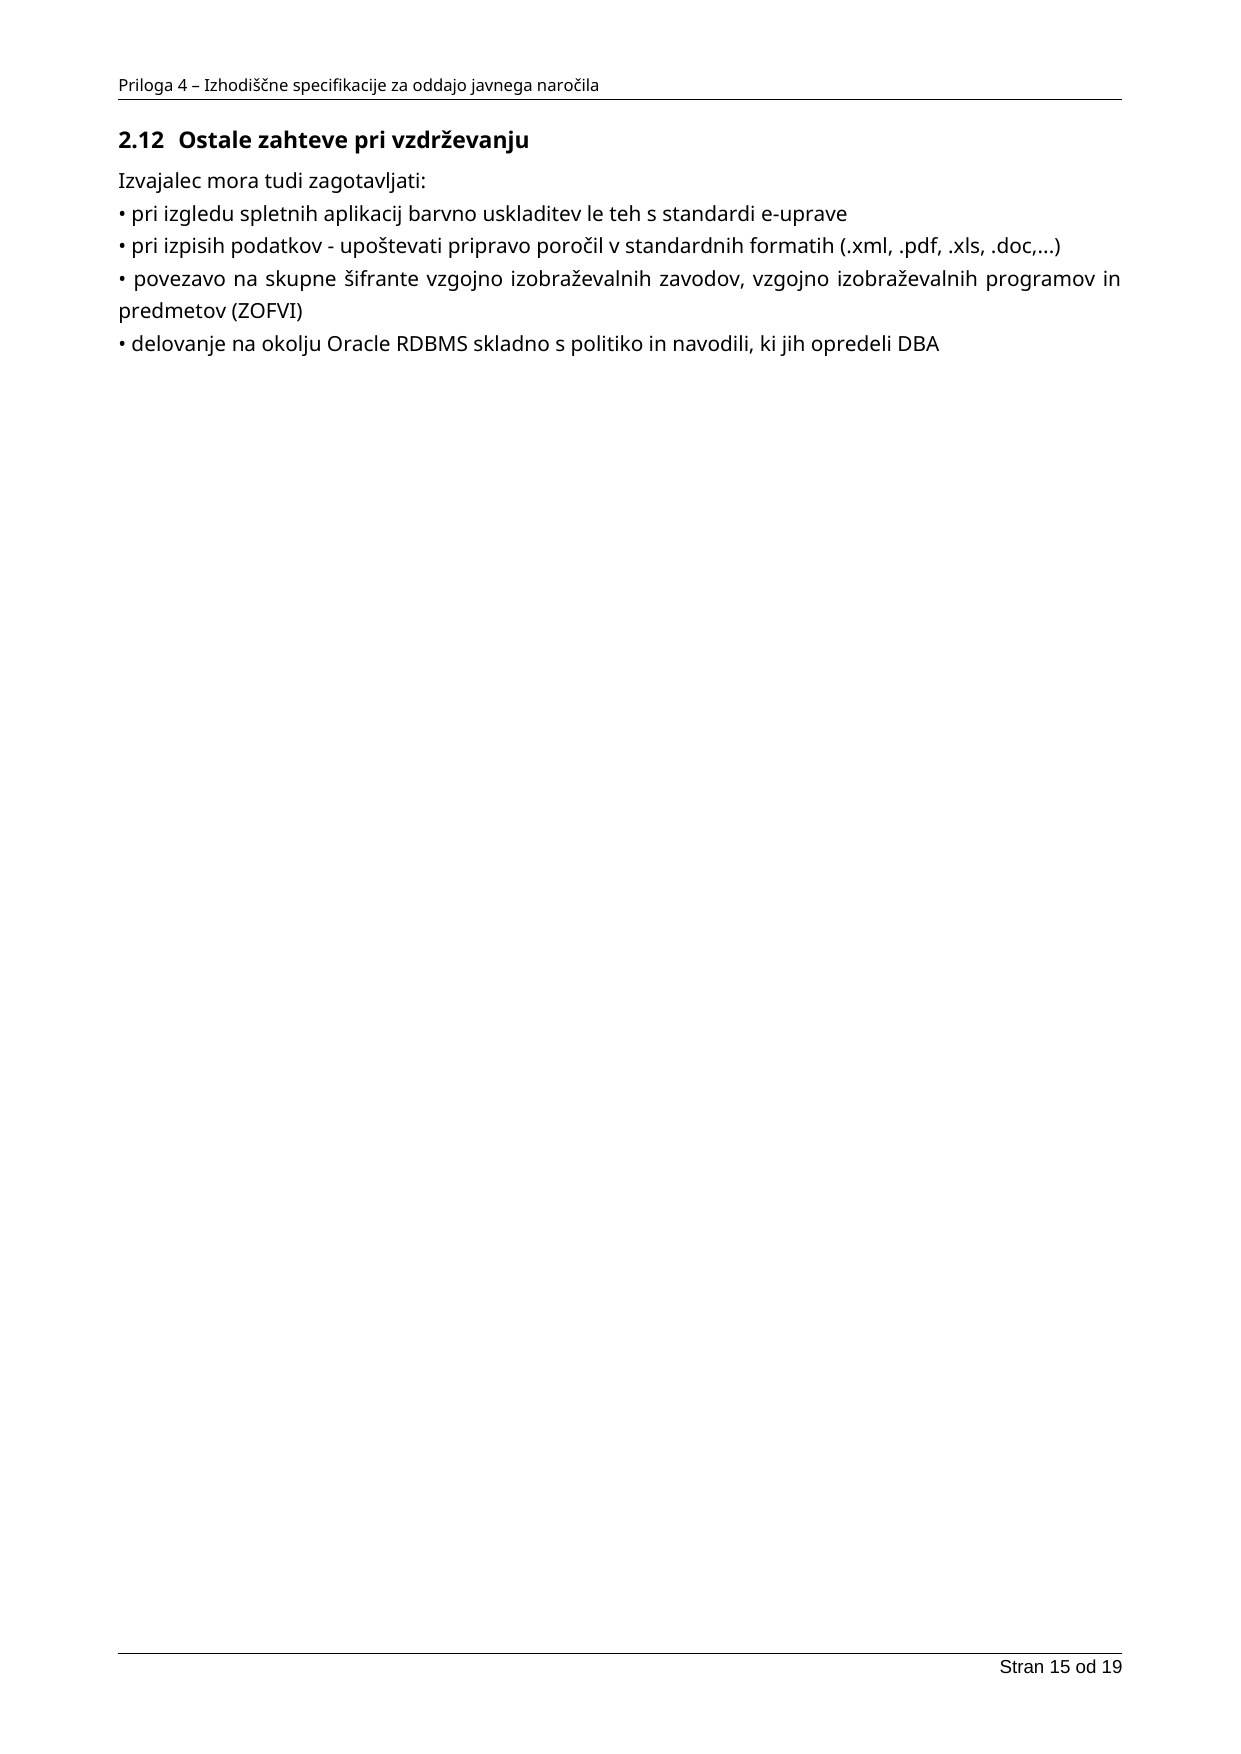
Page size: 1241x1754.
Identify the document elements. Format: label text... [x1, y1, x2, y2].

text Izvajalec mora tudi zagotavljati: [118, 166, 1122, 195]
text • delovanje na okolju Oracle RDBMS skladno s politiko in navodili, ki jih opredeli DBA [118, 329, 1122, 358]
text • pri izgledu spletnih aplikacij barvno uskladitev le teh s standardi e-uprave [118, 199, 1122, 227]
text • povezavo na skupne šifrante vzgojno izobraževalnih zavodov, vzgojno izobraževalnih programov in predmetov (ZOFVI) [118, 264, 1122, 325]
subtitle Ostale zahteve pri vzdrževanju [118, 124, 1122, 155]
text • pri izpisih podatkov - upoštevati pripravo poročil v standardnih formatih (.xml, .pdf, .xls, .doc,...) [118, 231, 1122, 260]
